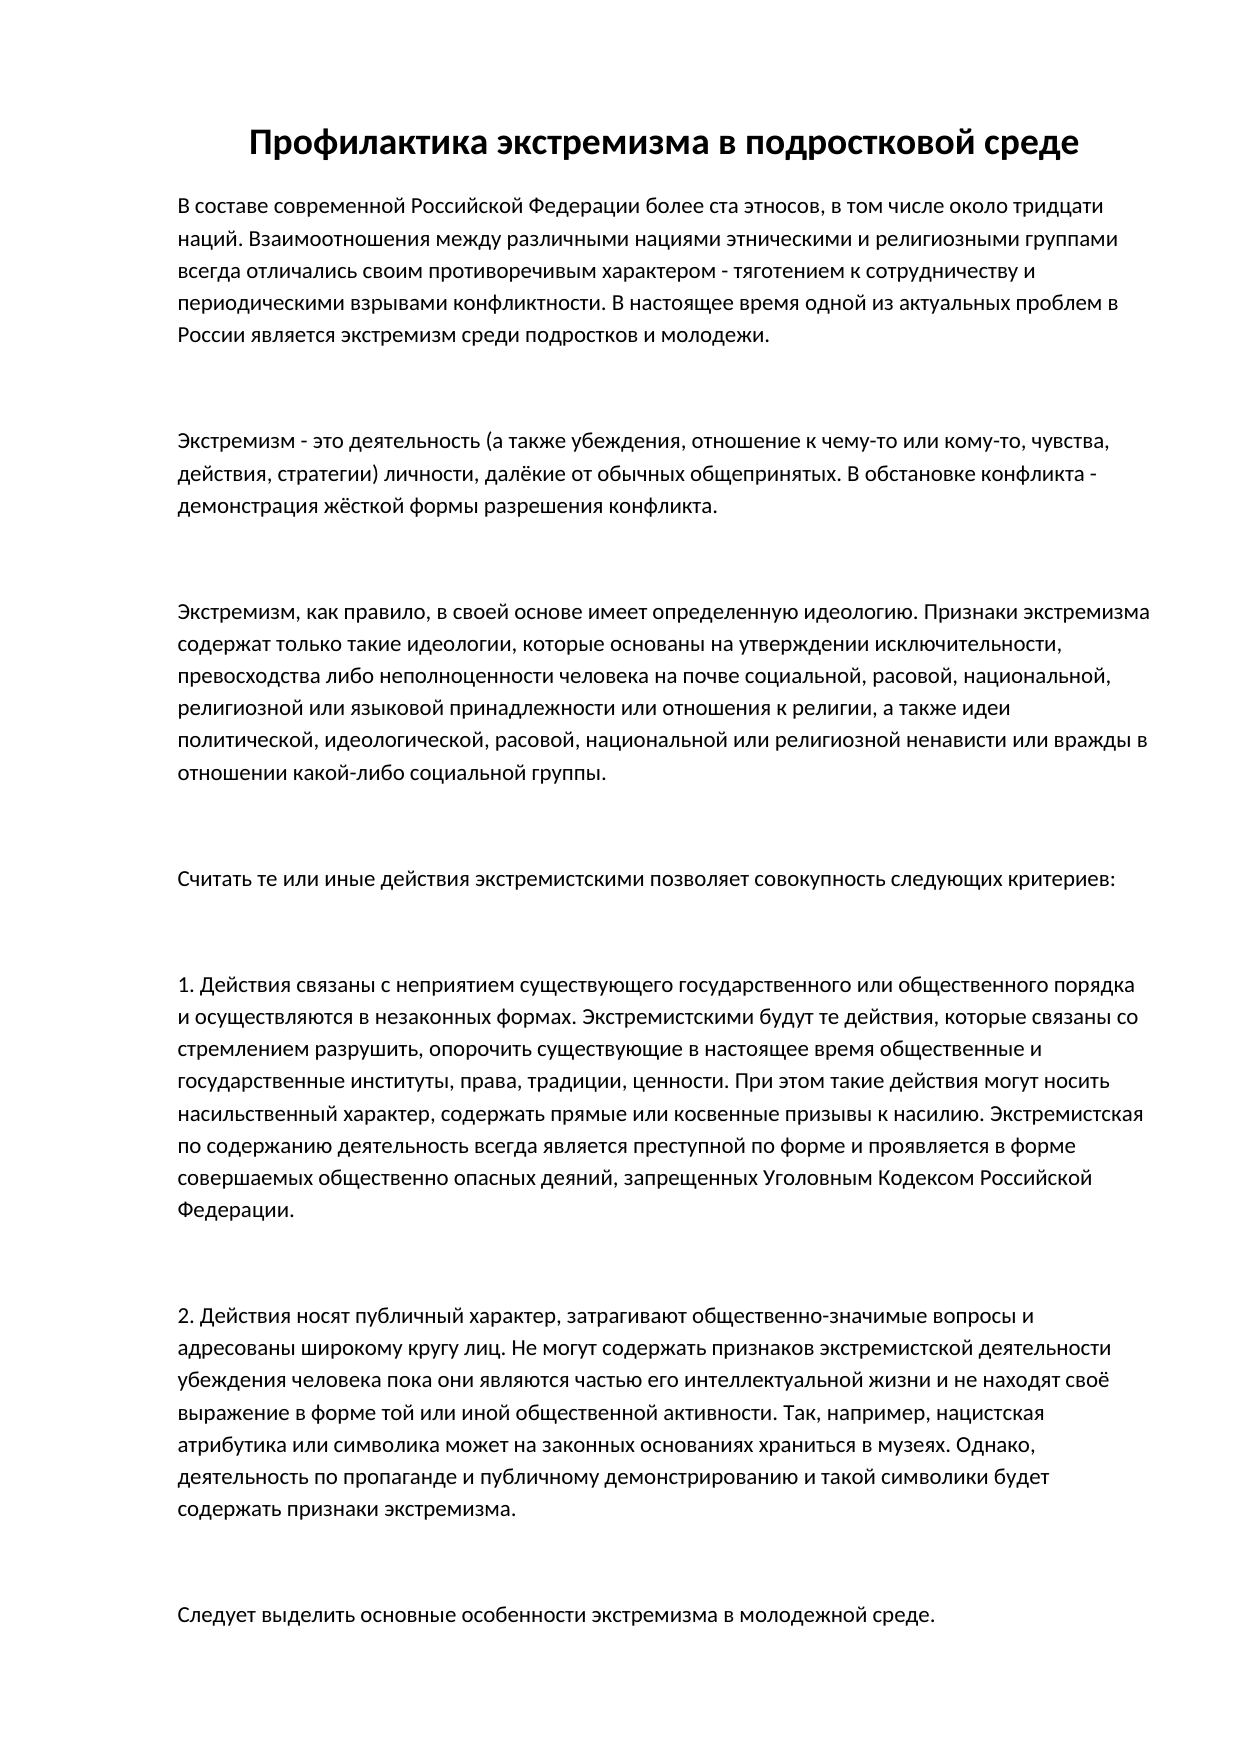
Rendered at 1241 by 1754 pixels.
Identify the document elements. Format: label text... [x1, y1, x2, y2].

text Экстремизм, как правило, в своей основе имеет определенную идеологию. Признаки экстремизма содержат только такие идеологии, которые основаны на утверждении исключительности, превосходства либо неполноценности человека на почве социальной, расовой, национальной, религиозной или языковой принадлежности или отношения к религии, а также идеи политической, идеологической, расовой, национальной или религиозной ненависти или вражды в отношении какой-либо социальной группы. [177, 597, 1152, 786]
text Считать те или иные действия экстремистскими позволяет совокупность следующих критериев: [177, 864, 1152, 892]
text 2.​ Действия носят публичный характер, затрагивают общественно-значимые вопросы и адресованы широкому кругу лиц. Не могут содержать признаков экстремистской деятельности убеждения человека пока они являются частью его интеллектуальной жизни и не находят своё выражение в форме той или иной общественной активности. Так, например, нацистская атрибутика или символика может на законных основаниях храниться в музеях. Однако, деятельность по пропаганде и публичному демонстрированию и такой символики будет содержать признаки экстремизма. [177, 1301, 1152, 1522]
text В составе современной Российской Федерации более ста этносов, в том числе около тридцати наций. Взаимоотношения между различными нациями этническими и религиозными группами всегда отличались своим противоречивым характером - тяготением к сотрудничеству и периодическими взрывами конфликтности. В настоящее время одной из актуальных проблем в России является экстремизм среди подростков и молодежи. [177, 192, 1152, 348]
text Профилактика экстремизма в подростковой среде [177, 118, 1152, 164]
text Экстремизм - это деятельность (а также убеждения, отношение к чему-то или кому-то, чувства, действия, стратегии) личности, далёкие от обычных общепринятых. В обстановке конфликта - демонстрация жёсткой формы разрешения конфликта. [177, 426, 1152, 519]
text 1.​ Действия связаны с неприятием существующего государственного или общественного порядка и осуществляются в незаконных формах. Экстремистскими будут те действия, которые связаны со стремлением разрушить, опорочить существующие в настоящее время общественные и государственные институты, права, традиции, ценности. При этом такие действия могут носить насильственный характер, содержать прямые или косвенные призывы к насилию. Экстремистская по содержанию деятельность всегда является преступной по форме и проявляется в форме совершаемых общественно опасных деяний, запрещенных Уголовным Кодексом Российской Федерации. [177, 970, 1152, 1223]
text Следует выделить основные особенности экстремизма в молодежной среде. [177, 1600, 1152, 1628]
